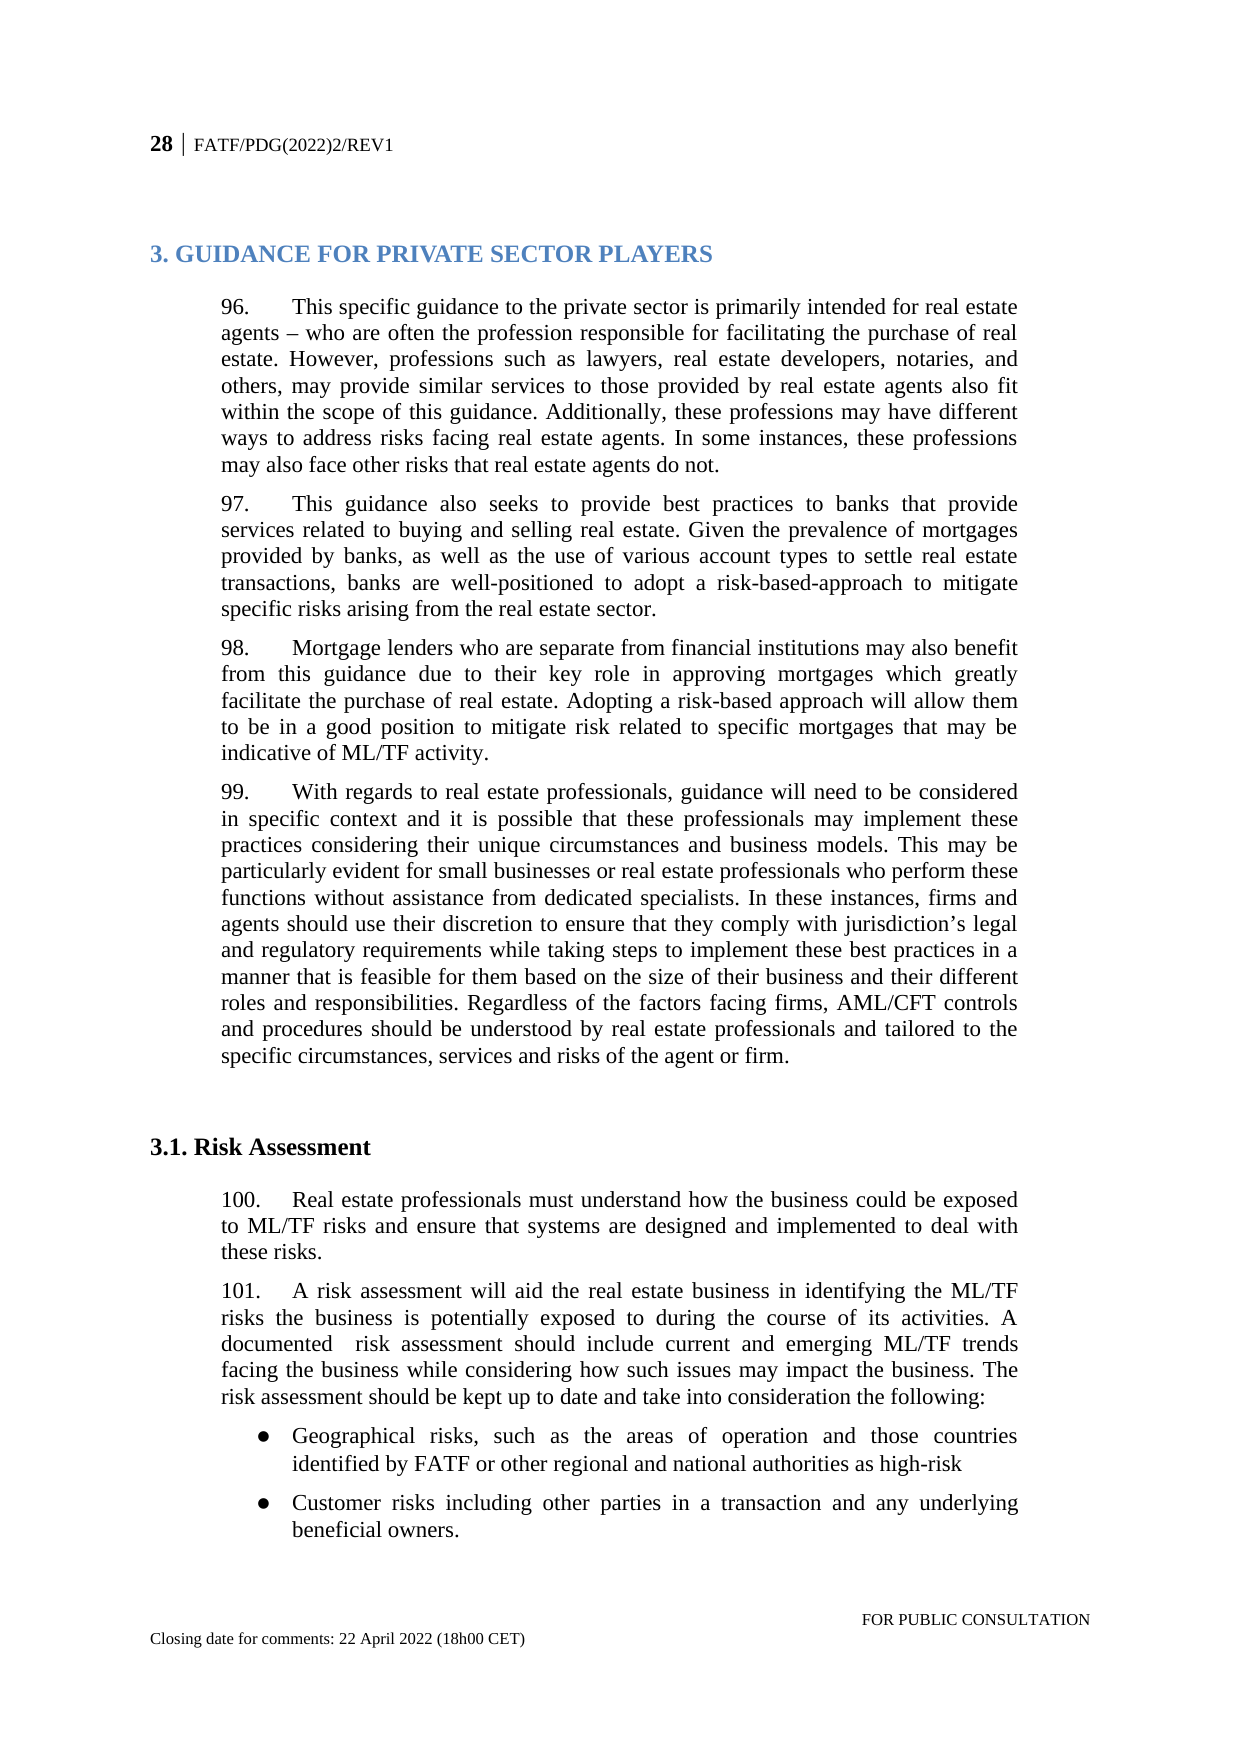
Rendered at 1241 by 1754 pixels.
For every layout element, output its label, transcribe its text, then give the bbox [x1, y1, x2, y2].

text A risk assessment will aid the real estate business in identifying the ML/TF risks the business is potentially exposed to during the course of its activities. A documented risk assessment should include current and emerging ML/TF trends facing the business while considering how such issues may impact the business. The risk assessment should be kept up to date and take into consideration the following: [221, 1277, 1019, 1409]
subtitle Risk Assessment [150, 1132, 1090, 1161]
list Geographical risks, such as the areas of operation and those countries identified by FATF or other regional and national authorities as high-risk [256, 1422, 1019, 1476]
text Mortgage lenders who are separate from financial institutions may also benefit from this guidance due to their key role in approving mortgages which greatly facilitate the purchase of real estate. Adopting a risk-based approach will allow them to be in a good position to mitigate risk related to specific mortgages that may be indicative of ML/TF activity. [221, 634, 1019, 766]
subtitle GUIDANCE FOR PRIVATE SECTOR PLAYERS [150, 239, 1090, 268]
list Customer risks including other parties in a transaction and any underlying beneficial owners. [256, 1488, 1019, 1543]
text This guidance also seeks to provide best practices to banks that provide services related to buying and selling real estate. Given the prevalence of mortgages provided by banks, as well as the use of various account types to settle real estate transactions, banks are well-positioned to adopt a risk-based-approach to mitigate specific risks arising from the real estate sector. [221, 490, 1019, 621]
text With regards to real estate professionals, guidance will need to be considered in specific context and it is possible that these professionals may implement these practices considering their unique circumstances and business models. This may be particularly evident for small businesses or real estate professionals who perform these functions without assistance from dedicated specialists. In these instances, firms and agents should use their discretion to ensure that they comply with jurisdiction’s legal and regulatory requirements while taking steps to implement these best practices in a manner that is feasible for them based on the size of their business and their different roles and responsibilities. Regardless of the factors facing firms, AML/CFT controls and procedures should be understood by real estate professionals and tailored to the specific circumstances, services and risks of the agent or firm. [221, 778, 1019, 1068]
text Real estate professionals must understand how the business could be exposed to ML/TF risks and ensure that systems are designed and implemented to deal with these risks. [221, 1186, 1019, 1265]
text This specific guidance to the private sector is primarily intended for real estate agents – who are often the profession responsible for facilitating the purchase of real estate. However, professions such as lawyers, real estate developers, notaries, and others, may provide similar services to those provided by real estate agents also fit within the scope of this guidance. Additionally, these professions may have different ways to address risks facing real estate agents. In some instances, these professions may also face other risks that real estate agents do not. [221, 293, 1019, 477]
